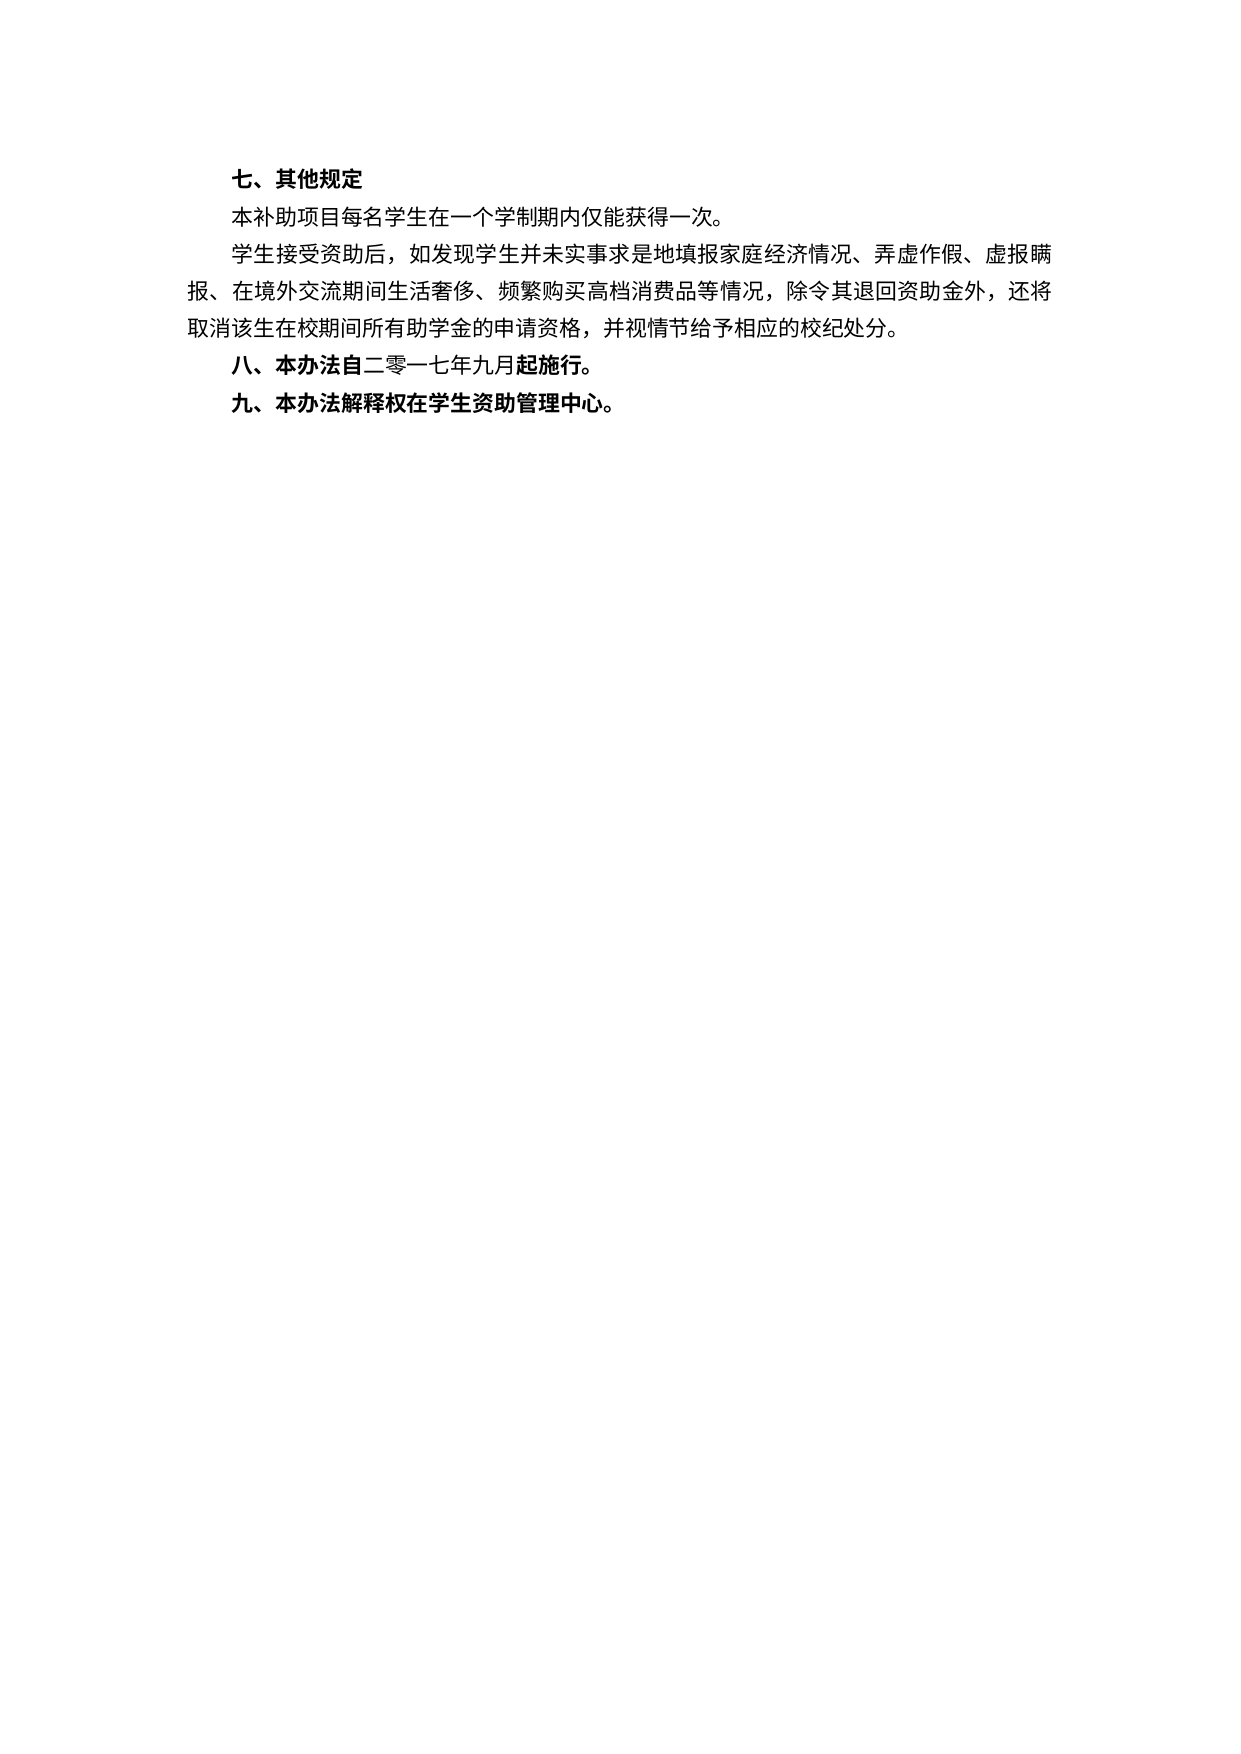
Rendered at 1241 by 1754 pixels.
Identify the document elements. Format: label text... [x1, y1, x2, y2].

text 学生接受资助后，如发现学生并未实事求是地填报家庭经济情况、弄虚作假、虚报瞒报、在境外交流期间生活奢侈、频繁购买高档消费品等情况，除令其退回资助金外，还将取消该生在校期间所有助学金的申请资格，并视情节给予相应的校纪处分。 [187, 236, 1053, 343]
text 本补助项目每名学生在一个学制期内仅能获得一次。 [187, 199, 1053, 232]
text 九、本办法解释权在学生资助管理中心。 [187, 385, 1053, 418]
text 七、其他规定 [187, 162, 1053, 194]
text 八、本办法自二零一七年九月起施行。 [187, 348, 1053, 381]
